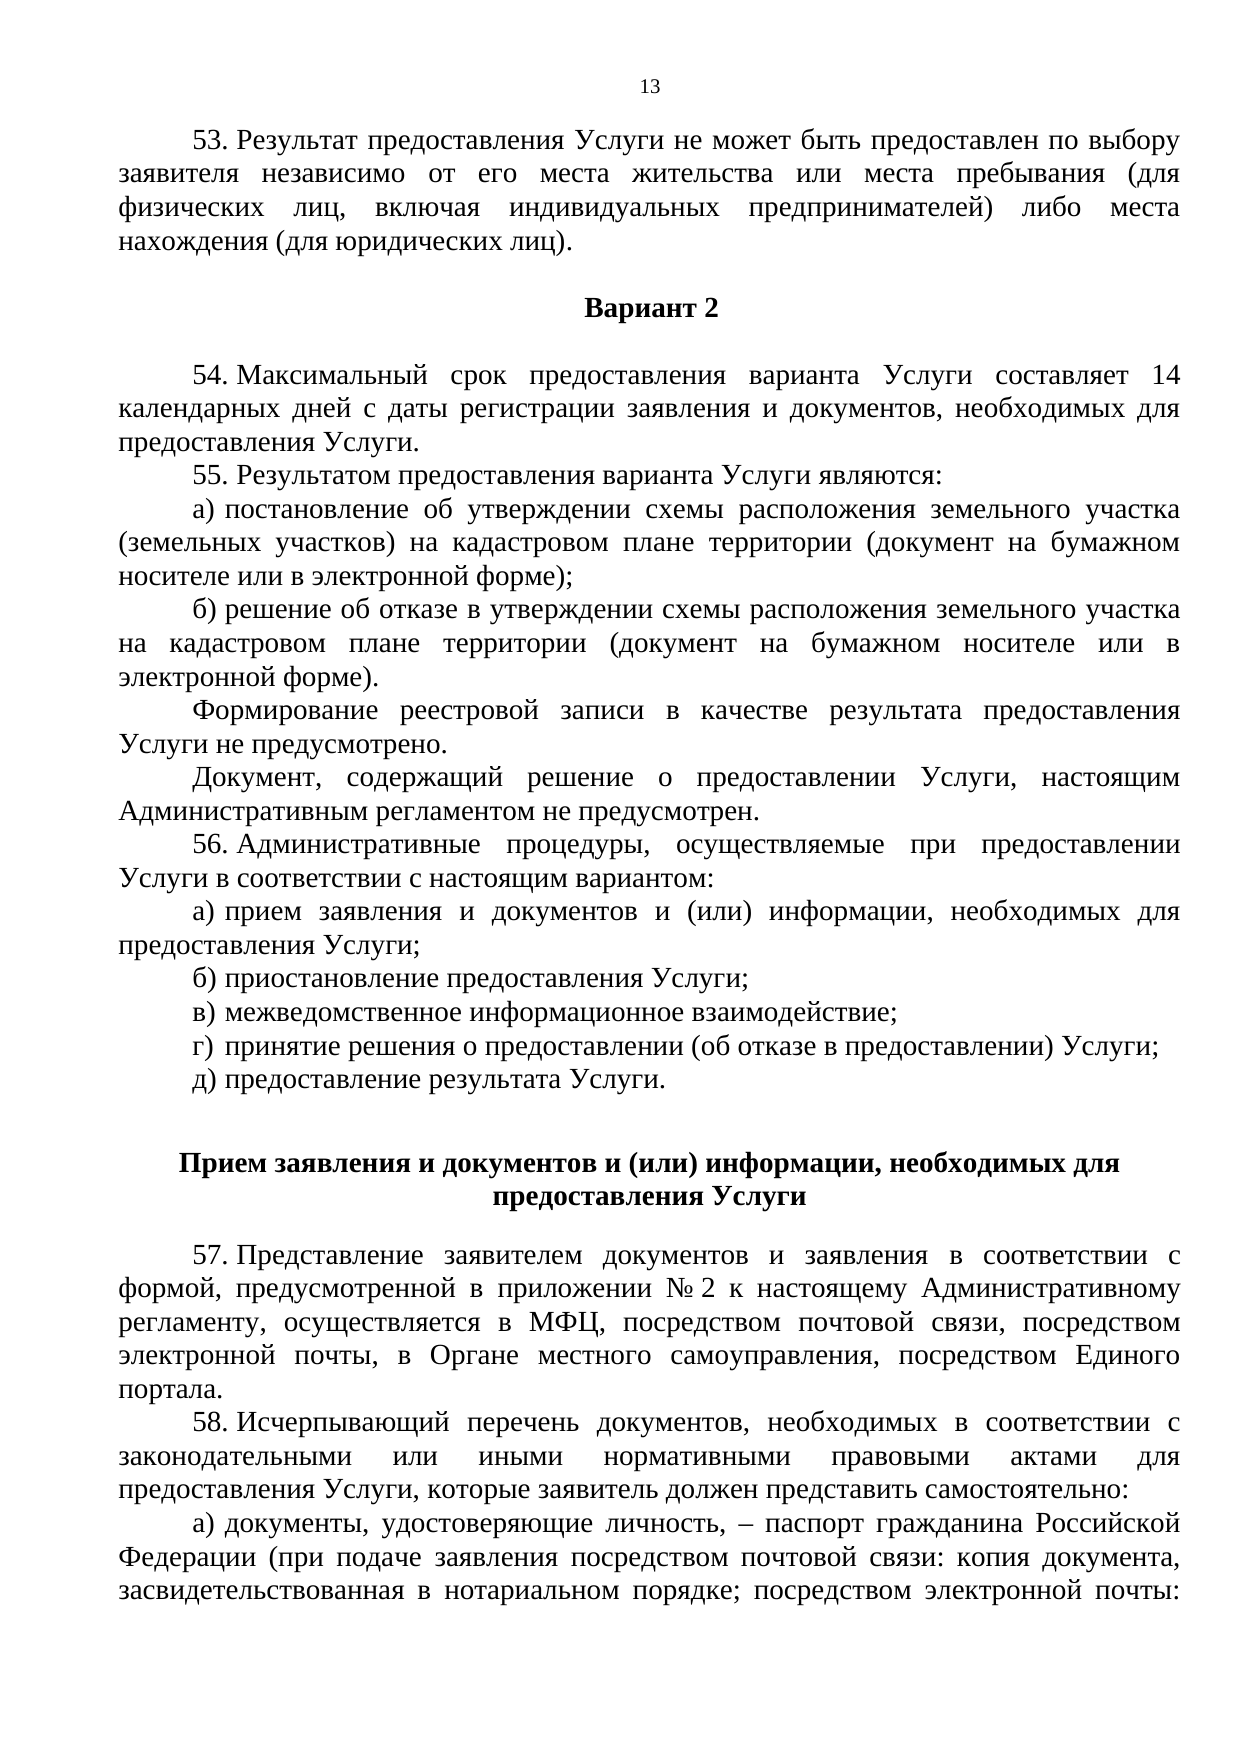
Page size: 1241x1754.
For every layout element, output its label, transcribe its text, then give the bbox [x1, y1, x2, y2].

list постановление об утверждении схемы расположения земельного участка (земельных участков) на кадастровом плане территории (документ на бумажном носителе или в электронной форме); [118, 491, 1181, 592]
list межведомственное информационное взаимодействие; [118, 994, 1181, 1028]
list Результат предоставления Услуги не может быть предоставлен по выбору заявителя независимо от его места жительства или места пребывания (для физических лиц, включая индивидуальных предпринимателей) либо места нахождения (для юридических лиц). [118, 122, 1181, 256]
list приостановление предоставления Услуги; [118, 961, 1181, 994]
list Максимальный срок предоставления варианта Услуги составляет 14 календарных дней с даты регистрации заявления и документов, необходимых для предоставления Услуги. [118, 357, 1181, 457]
text Формирование реестровой записи в качестве результата предоставления Услуги не предусмотрено. [118, 692, 1181, 759]
list решение об отказе в утверждении схемы расположения земельного участка на кадастровом плане территории (документ на бумажном носителе или в электронной форме). [118, 592, 1181, 692]
list принятие решения о предоставлении (об отказе в предоставлении) Услуги; [118, 1028, 1181, 1061]
list Исчерпывающий перечень документов, необходимых в соответствии с законодательными или иными нормативными правовыми актами для предоставления Услуги, которые заявитель должен представить самостоятельно: [118, 1404, 1181, 1505]
list Результатом предоставления варианта Услуги являются: [118, 457, 1181, 491]
text Прием заявления и документов и (или) информации, необходимых для предоставления Услуги [118, 1145, 1181, 1212]
list Представление заявителем документов и заявления в соответствии с формой, предусмотренной в приложении № 2 к настоящему Административному регламенту, осуществляется в МФЦ, посредством почтовой связи, посредством электронной почты, в Органе местного самоуправления, посредством Единого портала. [118, 1237, 1181, 1404]
text Документ, содержащий решение о предоставлении Услуги, настоящим Административным регламентом не предусмотрен. [118, 759, 1181, 826]
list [118, 1505, 1181, 1606]
list прием заявления и документов и (или) информации, необходимых для предоставления Услуги; [118, 893, 1181, 961]
list Административные процедуры, осуществляемые при предоставлении Услуги в соответствии с настоящим вариантом: [118, 826, 1181, 893]
list предоставление результата Услуги. [118, 1061, 1181, 1095]
